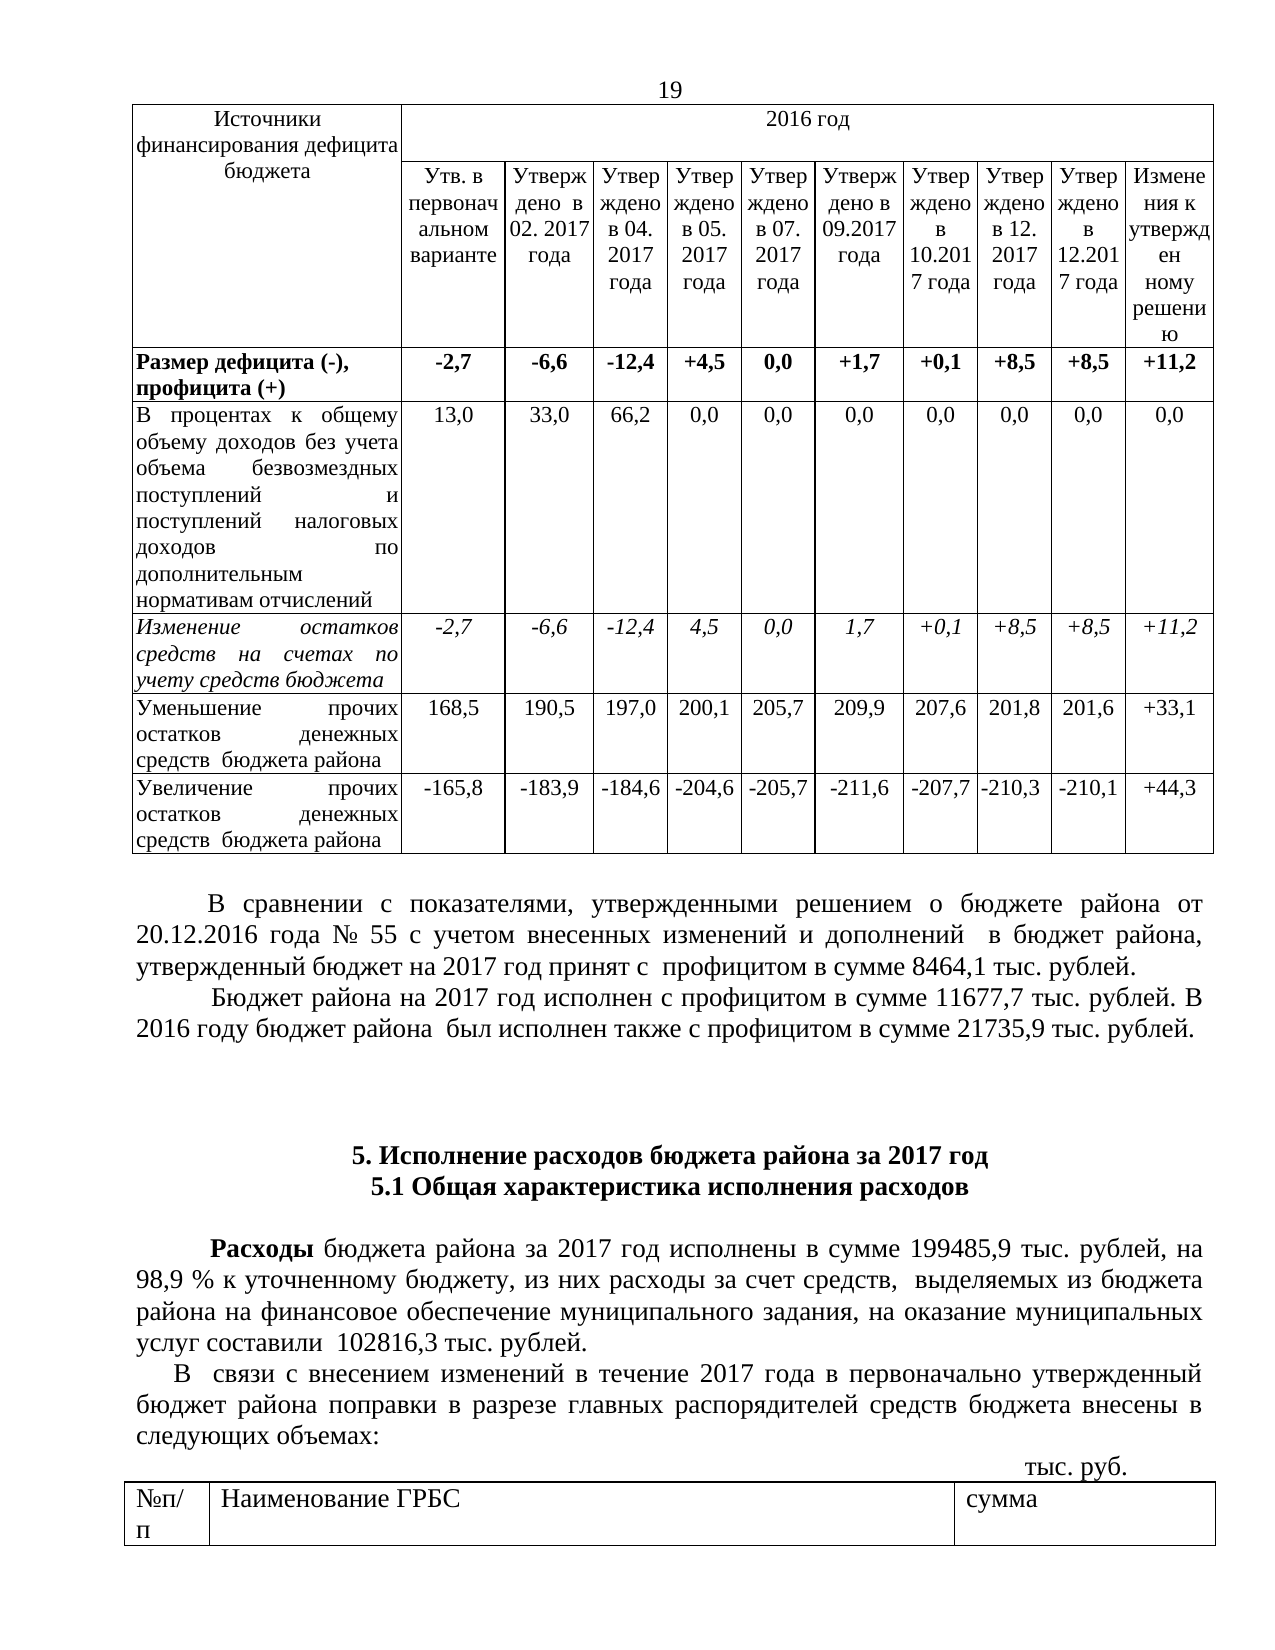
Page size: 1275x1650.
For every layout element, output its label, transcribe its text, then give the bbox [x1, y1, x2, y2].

table_cell Утверждено в 12.2017 года [1052, 162, 1125, 347]
table_cell +4,5 [668, 348, 741, 401]
table_cell 0,0 [668, 402, 741, 612]
table_cell Утверждено в 09.2017 года [816, 162, 903, 347]
table_header №п/п [125, 1483, 209, 1545]
table_cell 200,1 [668, 694, 741, 773]
table_cell Изменение остатков средств на счетах по учету средств бюджета [133, 614, 401, 692]
text В сравнении с показателями, утвержденными решением о бюджете района от 20.12.2016 года № 55 с учетом внесенных изменений и дополнений в бюджет района, утвержденный бюджет на 2017 год принят с профицитом в сумме 8464,1 тыс. рублей. [136, 887, 1204, 981]
table_cell -12,4 [594, 614, 667, 692]
table_cell -210,3 [978, 774, 1051, 853]
table_cell 197,0 [594, 694, 667, 773]
table_cell Утверждено в 12. 2017 года [978, 162, 1051, 347]
table_cell 0,0 [1126, 402, 1213, 612]
table_header 2016 год [402, 105, 1213, 161]
table_cell Утверждено в 02. 2017 года [506, 162, 593, 347]
table_cell Увеличение прочих остатков денежных средств бюджета района [133, 774, 401, 853]
table_cell 0,0 [816, 402, 903, 612]
text В связи с внесением изменений в течение 2017 года в первоначально утвержденный бюджет района поправки в разрезе главных распорядителей средств бюджета внесены в следующих объемах: [136, 1357, 1204, 1450]
table_cell +8,5 [978, 348, 1051, 401]
table_cell 0,0 [742, 614, 814, 692]
table_header Источники финансирования дефицита бюджета [133, 105, 401, 347]
table_cell 201,8 [978, 694, 1051, 773]
table_cell 190,5 [506, 694, 593, 773]
table_cell Утверждено в 10.2017 года [904, 162, 977, 347]
table_cell -6,6 [506, 614, 593, 692]
table_cell 0,0 [904, 402, 977, 612]
table_cell -2,7 [402, 348, 504, 401]
table_cell +1,7 [816, 348, 903, 401]
table_cell -207,7 [904, 774, 977, 853]
table_cell +0,1 [904, 348, 977, 401]
table_header Наименование ГРБС [210, 1483, 954, 1545]
text тыс. руб. [136, 1450, 1204, 1481]
table_cell Утв. в первоначальном варианте [402, 162, 504, 347]
table_cell 205,7 [742, 694, 814, 773]
table_cell -6,6 [506, 348, 593, 401]
table_cell +44,3 [1126, 774, 1213, 853]
table_cell 0,0 [978, 402, 1051, 612]
table_header сумма [955, 1483, 1215, 1545]
text 5. Исполнение расходов бюджета района за 2017 год [136, 1139, 1204, 1170]
table_cell 4,5 [668, 614, 741, 692]
table_cell 0,0 [742, 348, 814, 401]
table_cell +0,1 [904, 614, 977, 692]
table_cell +8,5 [1052, 348, 1125, 401]
table_cell -184,6 [594, 774, 667, 853]
table_cell -183,9 [506, 774, 593, 853]
table_cell 207,6 [904, 694, 977, 773]
text Расходы бюджета района за 2017 год исполнены в сумме 199485,9 тыс. рублей, на 98,9 % к уточненному бюджету, из них расходы за счет средств, выделяемых из бюджета района на финансовое обеспечение муниципального задания, на оказание муниципальных услуг составили 102816,3 тыс. рублей. [136, 1232, 1204, 1357]
table_cell 13,0 [402, 402, 504, 612]
table_cell Утверждено в 04. 2017 года [594, 162, 667, 347]
table_cell +11,2 [1126, 614, 1213, 692]
table_cell Изменения к утвержден ному решению [1126, 162, 1213, 347]
table_cell 1,7 [816, 614, 903, 692]
text Бюджет района на 2017 год исполнен с профицитом в сумме 11677,7 тыс. рублей. В 2016 году бюджет района был исполнен также с профицитом в сумме 21735,9 тыс. рублей. [136, 981, 1204, 1043]
table_cell -2,7 [402, 614, 504, 692]
table_cell 0,0 [742, 402, 814, 612]
table_cell -211,6 [816, 774, 903, 853]
table_cell +33,1 [1126, 694, 1213, 773]
table_cell +11,2 [1126, 348, 1213, 401]
table_cell Утверждено в 07. 2017 года [742, 162, 814, 347]
table_cell -165,8 [402, 774, 504, 853]
table_cell Утверждено в 05. 2017 года [668, 162, 741, 347]
table_cell -12,4 [594, 348, 667, 401]
table_cell -204,6 [668, 774, 741, 853]
table_cell -205,7 [742, 774, 814, 853]
table_cell 168,5 [402, 694, 504, 773]
table_cell 209,9 [816, 694, 903, 773]
table_cell +8,5 [978, 614, 1051, 692]
table_cell Размер дефицита (-), профицита (+) [133, 348, 401, 401]
table_cell 33,0 [506, 402, 593, 612]
table_cell Уменьшение прочих остатков денежных средств бюджета района [133, 694, 401, 773]
table_cell -210,1 [1052, 774, 1125, 853]
text 5.1 Общая характеристика исполнения расходов [136, 1170, 1204, 1201]
table_cell +8,5 [1052, 614, 1125, 692]
table_cell 66,2 [594, 402, 667, 612]
table_cell В процентах к общему объему доходов без учета объема безвозмездных поступлений и поступлений налоговых доходов по дополнительным нормативам отчислений [133, 402, 401, 612]
table_cell 0,0 [1052, 402, 1125, 612]
table_cell 201,6 [1052, 694, 1125, 773]
